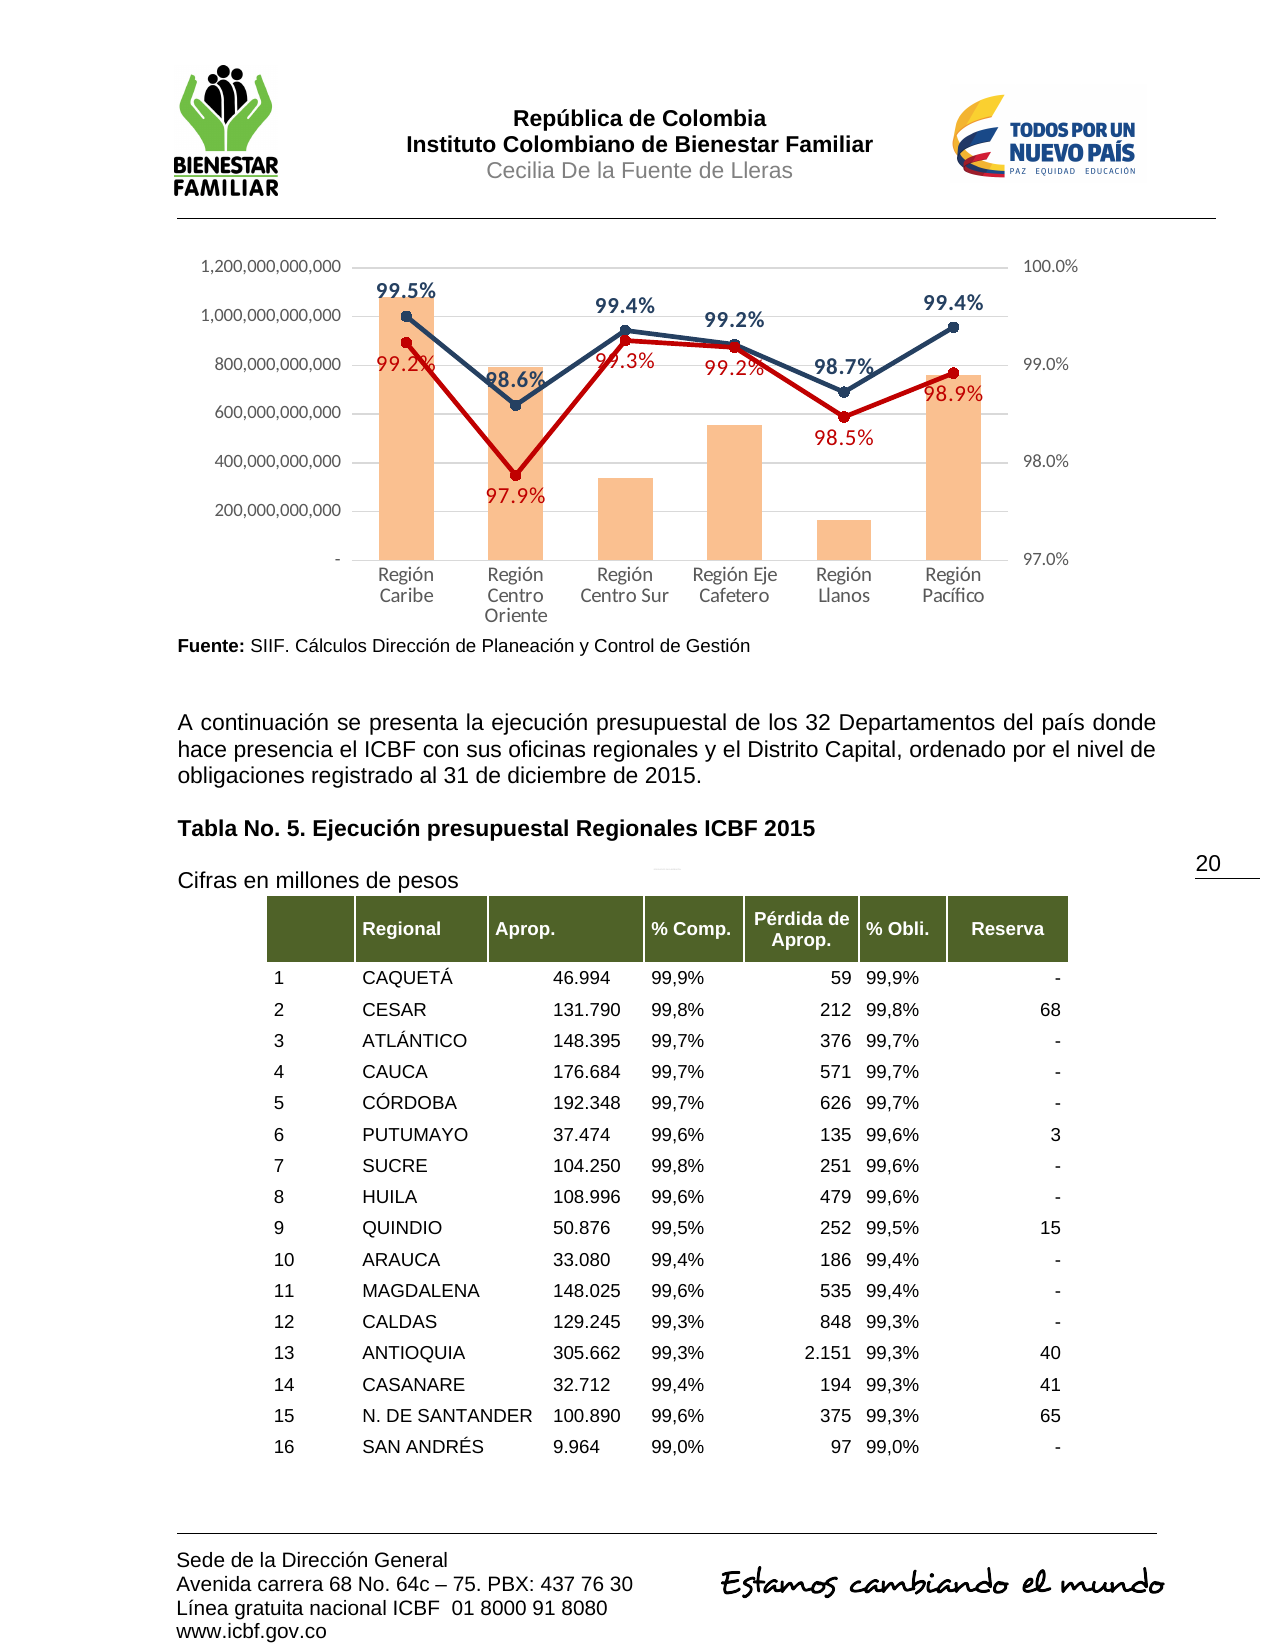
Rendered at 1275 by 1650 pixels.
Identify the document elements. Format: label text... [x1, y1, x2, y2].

table_header Pérdida de Aprop. [745, 896, 858, 962]
table_cell 99,4% [859, 1244, 947, 1275]
table_cell 104.250 [546, 1150, 644, 1181]
table_cell 99,5% [859, 1212, 947, 1243]
table_cell 99,8% [644, 994, 744, 1025]
table_cell 99,6% [644, 1400, 744, 1431]
table_cell 99,9% [644, 962, 744, 993]
table_cell 99,4% [644, 1244, 744, 1275]
table_cell - [947, 1181, 1068, 1212]
table_cell 99,7% [859, 1025, 947, 1056]
table_cell 99,8% [859, 994, 947, 1025]
table_cell 37.474 [546, 1119, 644, 1150]
table_cell 99,3% [859, 1400, 947, 1431]
table_cell ANTIOQUIA [355, 1337, 546, 1368]
table_cell - [947, 1056, 1068, 1087]
table_cell 99,9% [859, 962, 947, 993]
table_cell 68 [947, 994, 1068, 1025]
table_cell 9 [266, 1212, 355, 1243]
table_cell 65 [947, 1400, 1068, 1431]
table_cell 99,3% [859, 1306, 947, 1337]
table_cell 108.996 [546, 1181, 644, 1212]
table_header [267, 896, 354, 962]
table_cell 479 [744, 1181, 858, 1212]
table_cell 305.662 [546, 1337, 644, 1368]
table_cell 99,7% [644, 1087, 744, 1118]
table_cell 100.890 [546, 1400, 644, 1431]
table_cell N. DE SANTANDER [355, 1400, 546, 1431]
table_cell ARAUCA [355, 1244, 546, 1275]
table_cell 99,6% [859, 1150, 947, 1181]
picture [174, 65, 278, 196]
table_cell 12 [266, 1306, 355, 1337]
table_cell 40 [947, 1337, 1068, 1368]
table_cell 99,6% [859, 1119, 947, 1150]
table_cell 148.025 [546, 1275, 644, 1306]
table_cell 9.964 [546, 1431, 644, 1462]
table_cell 10 [266, 1244, 355, 1275]
table_cell - [947, 1150, 1068, 1181]
text A continuación se presenta la ejecución presupuestal de los 32 Departamentos del país donde hace presencia el ICBF con sus oficinas regionales y el Distrito Capital, ordenado por el nivel de obligaciones registrado al 31 de diciembre de 2015. [177, 709, 1157, 788]
table_cell 15 [266, 1400, 355, 1431]
table_cell 212 [744, 994, 858, 1025]
table_cell CASANARE [355, 1369, 546, 1400]
table_cell 50.876 [546, 1212, 644, 1243]
table_header Aprop. [489, 896, 643, 962]
table_cell 14 [266, 1369, 355, 1400]
table_cell 99,3% [644, 1337, 744, 1368]
table_cell - [947, 962, 1068, 993]
table_cell 626 [744, 1087, 858, 1118]
table_cell 99,6% [644, 1119, 744, 1150]
table_cell 99,6% [644, 1181, 744, 1212]
table_cell 11 [266, 1275, 355, 1306]
table_cell - [947, 1306, 1068, 1337]
table_cell 32.712 [546, 1369, 644, 1400]
table_cell CALDAS [355, 1306, 546, 1337]
table_cell CAUCA [355, 1056, 546, 1087]
table_cell 8 [266, 1181, 355, 1212]
table_cell 41 [947, 1369, 1068, 1400]
table_cell 99,0% [859, 1431, 947, 1462]
table_cell 99,6% [644, 1275, 744, 1306]
table_cell SUCRE [355, 1150, 546, 1181]
table_cell 46.994 [546, 962, 644, 993]
table_cell 7 [266, 1150, 355, 1181]
table_cell - [947, 1087, 1068, 1118]
table_cell 375 [744, 1400, 858, 1431]
table_cell 2.151 [744, 1337, 858, 1368]
table_cell 99,7% [644, 1025, 744, 1056]
table_cell 99,8% [644, 1150, 744, 1181]
table_cell 13 [266, 1337, 355, 1368]
table_header Regional [356, 896, 487, 962]
table_cell CÓRDOBA [355, 1087, 546, 1118]
table_cell 848 [744, 1306, 858, 1337]
table_cell HUILA [355, 1181, 546, 1212]
table_cell 99,3% [644, 1306, 744, 1337]
table_cell 4 [266, 1056, 355, 1087]
table_cell 6 [266, 1119, 355, 1150]
table_cell 99,3% [859, 1369, 947, 1400]
picture [950, 84, 1147, 183]
table_cell 99,0% [644, 1431, 744, 1462]
table_cell QUINDIO [355, 1212, 546, 1243]
table_cell 99,7% [859, 1056, 947, 1087]
table_cell 252 [744, 1212, 858, 1243]
table_cell ATLÁNTICO [355, 1025, 546, 1056]
table_cell SAN ANDRÉS [355, 1431, 546, 1462]
table_cell 535 [744, 1275, 858, 1306]
table_cell PUTUMAYO [355, 1119, 546, 1150]
table_cell 148.395 [546, 1025, 644, 1056]
table_cell 99,7% [859, 1087, 947, 1118]
table_cell 251 [744, 1150, 858, 1181]
table_cell 194 [744, 1369, 858, 1400]
table_header % Comp. [645, 896, 743, 962]
table_cell 5 [266, 1087, 355, 1118]
table_cell 1 [266, 962, 355, 993]
table_cell 16 [266, 1431, 355, 1462]
table_cell 176.684 [546, 1056, 644, 1087]
table_cell 192.348 [546, 1087, 644, 1118]
table_cell 59 [744, 962, 858, 993]
table_cell 99,6% [859, 1181, 947, 1212]
table_cell 97 [744, 1431, 858, 1462]
table_cell 376 [744, 1025, 858, 1056]
text Tabla No. 5. Ejecución presupuestal Regionales ICBF 2015 [177, 814, 1157, 841]
table_cell - [947, 1025, 1068, 1056]
table_cell - [947, 1244, 1068, 1275]
table_cell CESAR [355, 994, 546, 1025]
table_cell 129.245 [546, 1306, 644, 1337]
text Fuente: SIIF. Cálculos Dirección de Planeación y Control de Gestión [177, 635, 1157, 656]
text Cifras en millones de pesos [177, 867, 1157, 894]
table_cell 135 [744, 1119, 858, 1150]
table_cell 99,4% [644, 1369, 744, 1400]
table_cell 571 [744, 1056, 858, 1087]
table_cell 2 [266, 994, 355, 1025]
table_cell 3 [266, 1025, 355, 1056]
table_header Reserva [948, 896, 1068, 962]
table_cell 131.790 [546, 994, 644, 1025]
table_cell 33.080 [546, 1244, 644, 1275]
table_cell 99,5% [644, 1212, 744, 1243]
table_cell 3 [947, 1119, 1068, 1150]
table_cell - [947, 1275, 1068, 1306]
picture [717, 1542, 1177, 1621]
table_cell 99,4% [859, 1275, 947, 1306]
table_cell 186 [744, 1244, 858, 1275]
table_cell MAGDALENA [355, 1275, 546, 1306]
table_cell - [947, 1431, 1068, 1462]
table_header % Obli. [860, 896, 946, 962]
table_cell CAQUETÁ [355, 962, 546, 993]
table_cell 99,3% [859, 1337, 947, 1368]
table_cell 99,7% [644, 1056, 744, 1087]
table_cell 15 [947, 1212, 1068, 1243]
